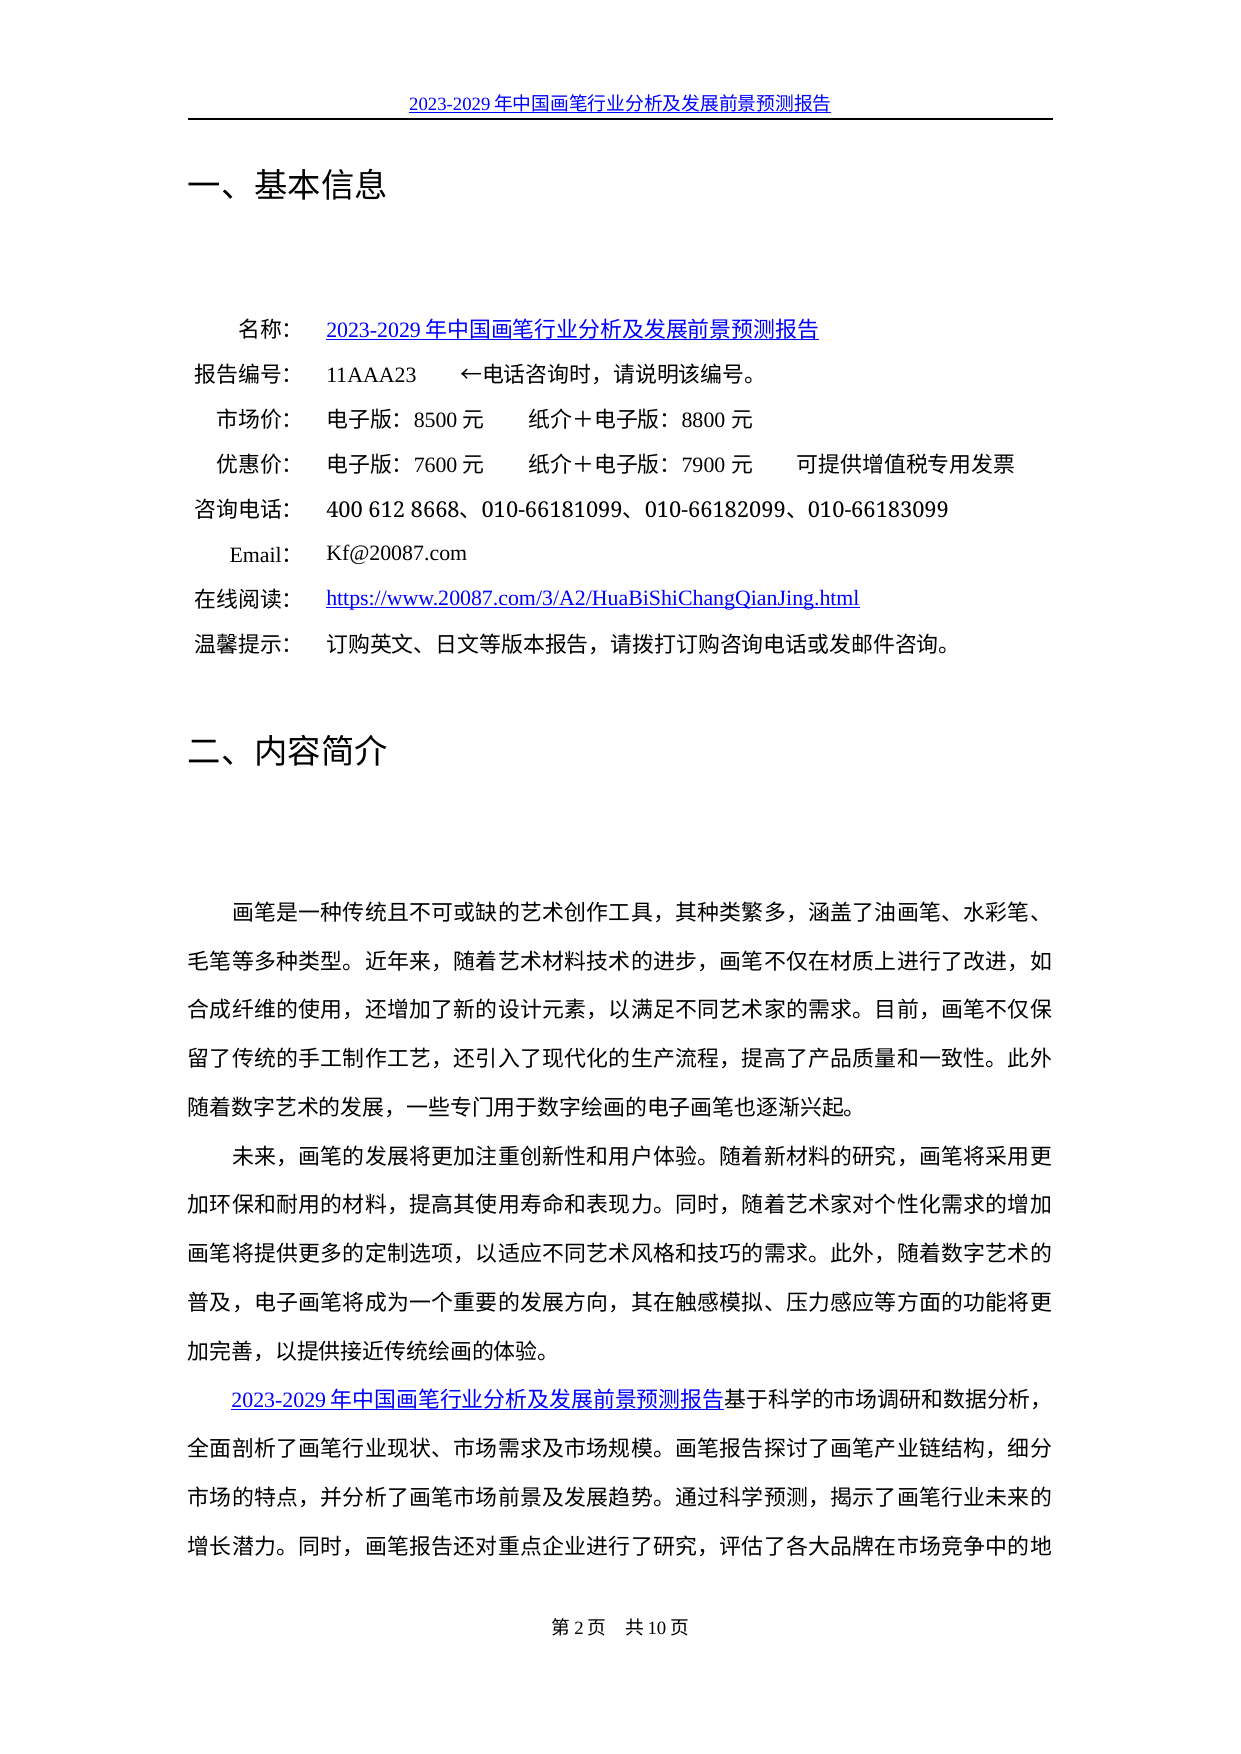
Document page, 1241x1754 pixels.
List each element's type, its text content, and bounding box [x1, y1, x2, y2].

table_cell 电子版：8500 元 纸介＋电子版：8800 元 [315, 402, 1073, 447]
table_cell 电子版：7600 元 纸介＋电子版：7900 元 可提供增值税专用发票 [315, 447, 1073, 492]
table_cell 温馨提示： [167, 627, 315, 672]
title 一、基本信息 [187, 150, 1053, 215]
table_header 名称： [167, 312, 315, 357]
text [187, 894, 1053, 1561]
table_cell Kf@20087.com [315, 537, 1073, 582]
table_header 2023-2029年中国画笔行业分析及发展前景预测报告 [315, 312, 1073, 357]
table_cell 优惠价： [167, 447, 315, 492]
table_cell 订购英文、日文等版本报告，请拨打订购咨询电话或发邮件咨询。 [315, 627, 1073, 672]
table_cell Email： [167, 537, 315, 582]
table_cell 市场价： [167, 402, 315, 447]
table_cell 11AAA23 ←电话咨询时，请说明该编号。 [315, 357, 1073, 402]
table_cell 咨询电话： [167, 492, 315, 537]
table_cell 在线阅读： [167, 582, 315, 627]
title 二、内容简介 [187, 717, 1053, 782]
table_cell 报告编号： [167, 357, 315, 402]
table_cell 400 612 8668、010-66181099、010-66182099、010-66183099 [315, 492, 1073, 537]
table_cell [315, 582, 1073, 627]
